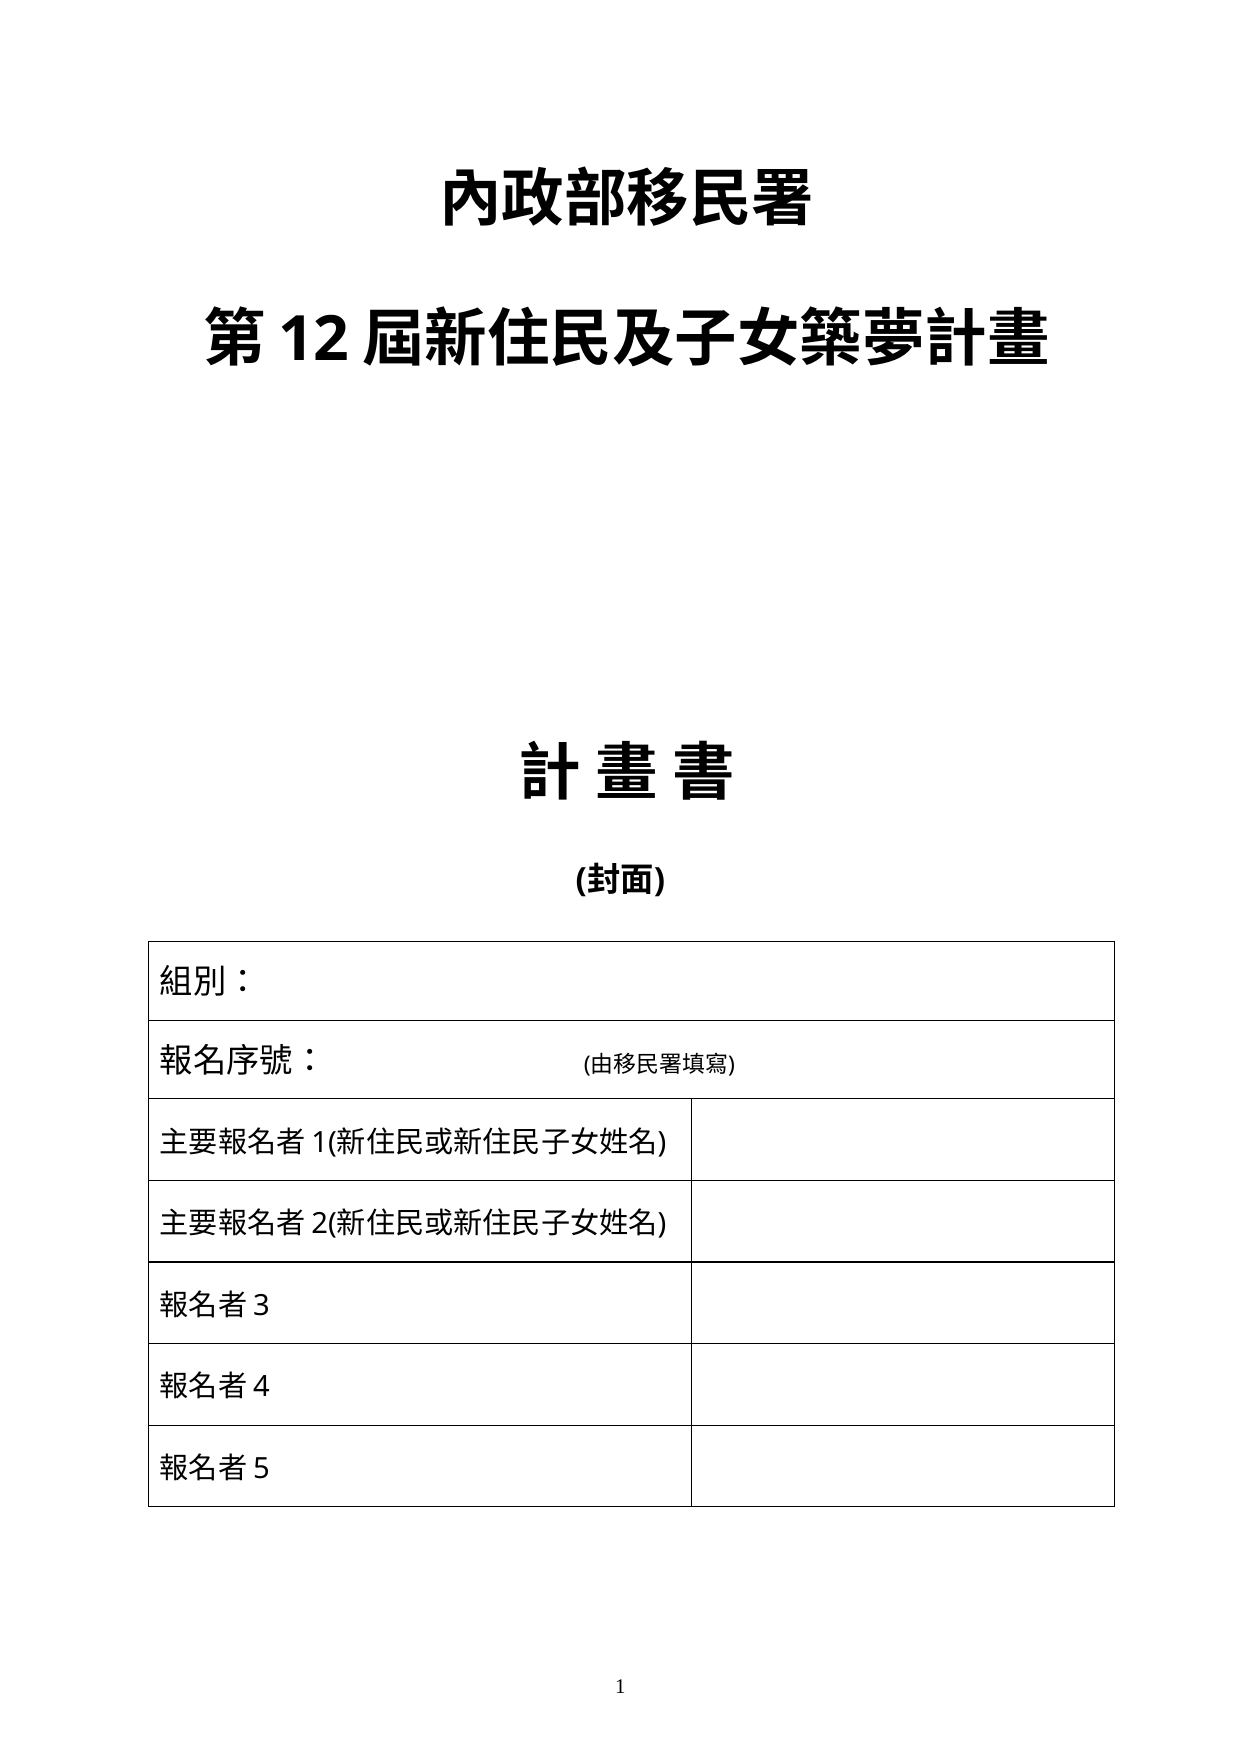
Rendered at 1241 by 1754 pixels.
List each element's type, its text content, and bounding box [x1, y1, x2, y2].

table_cell [692, 1181, 1114, 1261]
table_cell [692, 1344, 1114, 1424]
table_cell 報名者5 [149, 1426, 691, 1506]
table_cell 報名者4 [149, 1344, 691, 1424]
table_cell [692, 1263, 1114, 1343]
table_cell 主要報名者2(新住民或新住民子女姓名) [149, 1181, 691, 1261]
text 內政部移民署 [98, 148, 1155, 238]
table_cell [692, 1099, 1114, 1180]
table_cell 報名者3 [149, 1263, 691, 1343]
text 第12屆新住民及子女築夢計畫 [98, 288, 1155, 379]
text 計 畫 書 [98, 722, 1155, 812]
table_cell 主要報名者1(新住民或新住民子女姓名) [149, 1099, 691, 1180]
table_header 組別： [149, 942, 1114, 1020]
text (封面) [148, 858, 1092, 899]
table_cell [692, 1426, 1114, 1506]
table_cell 報名序號： (由移民署填寫) [149, 1021, 1114, 1098]
